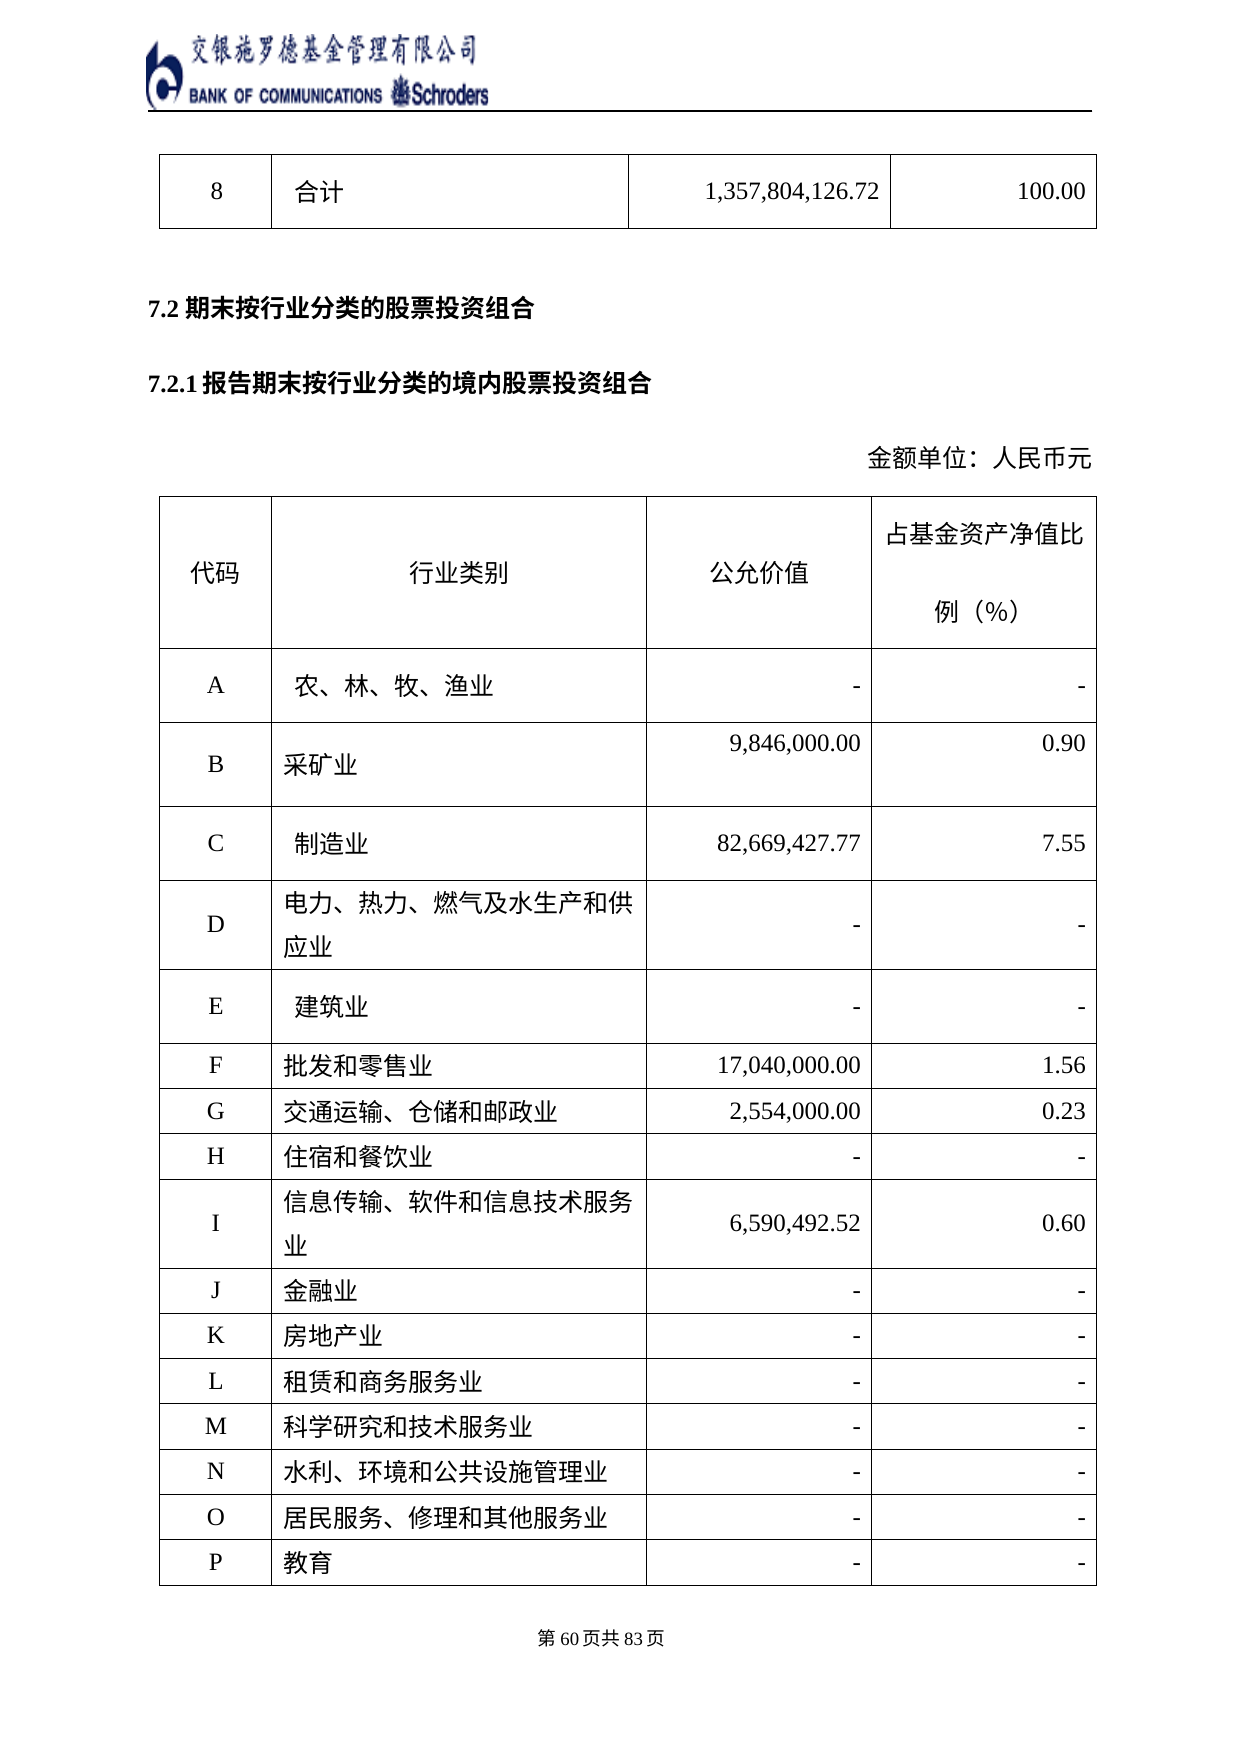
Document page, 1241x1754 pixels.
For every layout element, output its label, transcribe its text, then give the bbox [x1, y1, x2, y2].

table_cell 建筑业 [272, 970, 646, 1043]
table_cell 制造业 [272, 807, 646, 880]
table_cell - [647, 1134, 871, 1179]
table_cell - [647, 1540, 871, 1584]
subtitle 7.2 期末按行业分类的股票投资组合 [148, 274, 1092, 339]
table_cell 科学研究和技术服务业 [272, 1404, 646, 1449]
table_header 行业类别 [272, 497, 646, 648]
table_cell 9,846,000.00 [647, 723, 871, 806]
table_cell 信息传输、软件和信息技术服务业 [272, 1180, 646, 1267]
table_cell E [160, 970, 271, 1043]
table_cell L [160, 1359, 271, 1403]
table_header 占基金资产净值比例（％） [872, 497, 1096, 648]
table_cell - [872, 1495, 1096, 1539]
table_cell 0.23 [872, 1089, 1096, 1133]
table_cell A [160, 649, 271, 722]
table_cell 0.90 [872, 723, 1096, 806]
picture [146, 34, 489, 110]
table_cell I [160, 1180, 271, 1267]
table_cell M [160, 1404, 271, 1449]
table_cell - [647, 1314, 871, 1358]
table_cell 批发和零售业 [272, 1044, 646, 1088]
table_cell 1.56 [872, 1044, 1096, 1088]
table_cell - [647, 1495, 871, 1539]
table_cell 82,669,427.77 [647, 807, 871, 880]
table_header 代码 [160, 497, 271, 648]
table_cell - [647, 1404, 871, 1449]
table_cell K [160, 1314, 271, 1358]
table_cell 8 [160, 155, 271, 228]
table_cell - [872, 970, 1096, 1043]
table_cell 房地产业 [272, 1314, 646, 1358]
table_cell G [160, 1089, 271, 1133]
table_cell - [647, 1359, 871, 1403]
subtitle 7.2.1报告期末按行业分类的境内股票投资组合 [148, 349, 1092, 414]
table_cell C [160, 807, 271, 880]
table_cell 教育 [272, 1540, 646, 1584]
table_cell - [872, 1269, 1096, 1313]
table_cell - [872, 1314, 1096, 1358]
table_cell J [160, 1269, 271, 1313]
table_cell 租赁和商务服务业 [272, 1359, 646, 1403]
table_cell 电力、热力、燃气及水生产和供应业 [272, 881, 646, 969]
table_cell 住宿和餐饮业 [272, 1134, 646, 1179]
table_cell - [872, 649, 1096, 722]
table_cell 采矿业 [272, 723, 646, 806]
table_cell - [647, 881, 871, 969]
table_cell - [872, 1359, 1096, 1403]
table_cell 交通运输、仓储和邮政业 [272, 1089, 646, 1133]
table_cell - [872, 881, 1096, 969]
table_cell D [160, 881, 271, 969]
table_cell - [872, 1404, 1096, 1449]
table_cell B [160, 723, 271, 806]
table_header 公允价值 [647, 497, 871, 648]
table_cell 0.60 [872, 1180, 1096, 1267]
table_cell 农、林、牧、渔业 [272, 649, 646, 722]
table_cell 1,357,804,126.72 [629, 155, 890, 228]
table_cell - [647, 970, 871, 1043]
table_cell - [872, 1450, 1096, 1494]
text 金额单位：人民币元 [149, 424, 1092, 489]
table_cell - [872, 1540, 1096, 1584]
table_cell - [872, 1134, 1096, 1179]
table_cell P [160, 1540, 271, 1584]
table_cell 金融业 [272, 1269, 646, 1313]
table_cell - [647, 1450, 871, 1494]
table_cell 合计 [272, 155, 628, 228]
table_cell N [160, 1450, 271, 1494]
table_cell 2,554,000.00 [647, 1089, 871, 1133]
table_cell - [647, 1269, 871, 1313]
table_cell O [160, 1495, 271, 1539]
table_cell - [647, 649, 871, 722]
table_cell F [160, 1044, 271, 1088]
table_cell 水利、环境和公共设施管理业 [272, 1450, 646, 1494]
table_cell 100.00 [891, 155, 1096, 228]
table_cell 居民服务、修理和其他服务业 [272, 1495, 646, 1539]
table_cell 17,040,000.00 [647, 1044, 871, 1088]
table_cell 7.55 [872, 807, 1096, 880]
table_cell H [160, 1134, 271, 1179]
table_cell 6,590,492.52 [647, 1180, 871, 1267]
